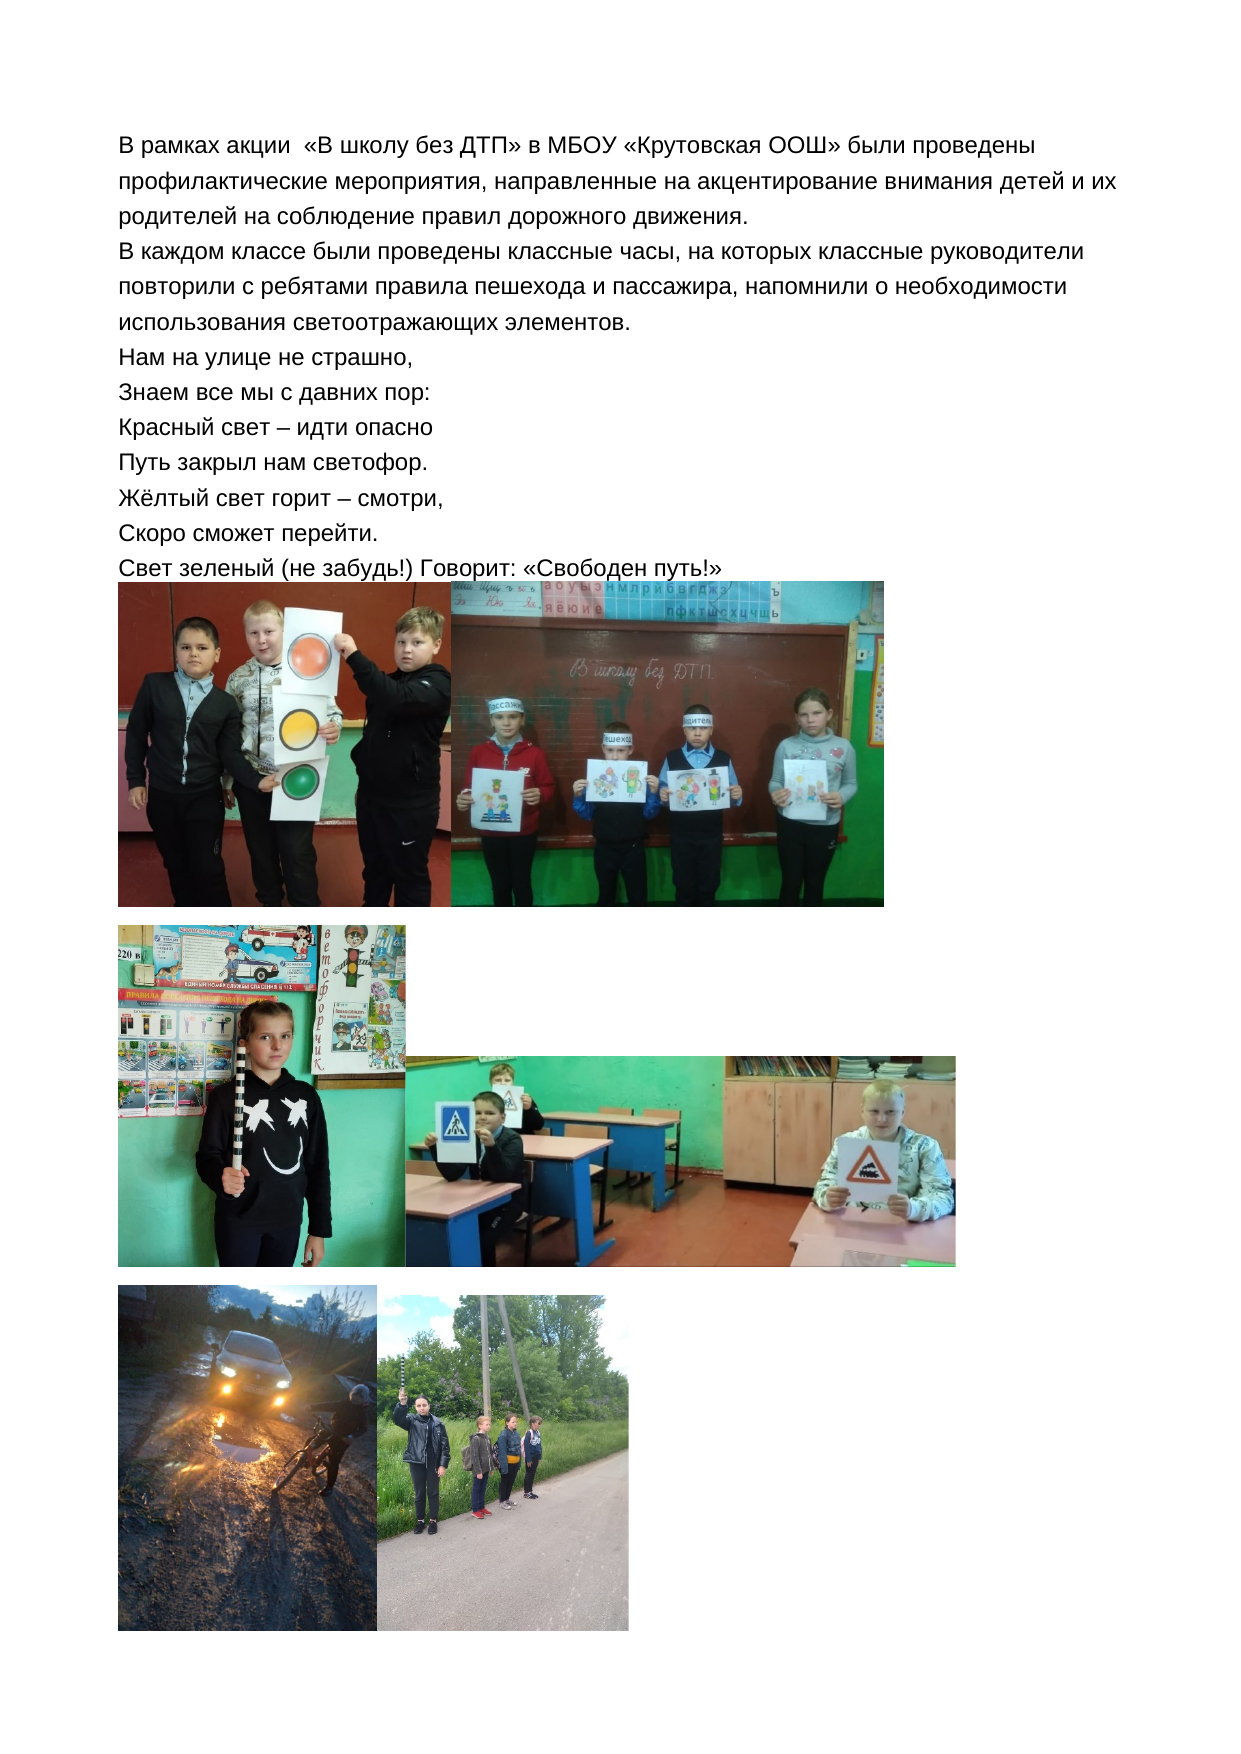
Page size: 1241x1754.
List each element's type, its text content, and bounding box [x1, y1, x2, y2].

picture [118, 925, 956, 1267]
picture [118, 1285, 629, 1631]
picture [118, 581, 884, 907]
text В рамках акции «В школу без ДТП» в МБОУ «Крутовская ООШ» были проведены профилактические мероприятия, направленные на акцентирование внимания детей и их родителей на соблюдение правил дорожного движения. В каждом классе были проведены классные часы, на которых классные руководители повторили с ребятами правила пешехода и пассажира, напомнили о необходимости использования светоотражающих элементов. Нам на улице не страшно, Знаем все мы с давних пор: Красный свет – идти опасно Путь закрыл нам светофор. Жёлтый свет горит – смотри, Скоро сможет перейти. Свет зеленый (не забудь!) Говорит: «Свободен путь!» [118, 89, 1122, 582]
